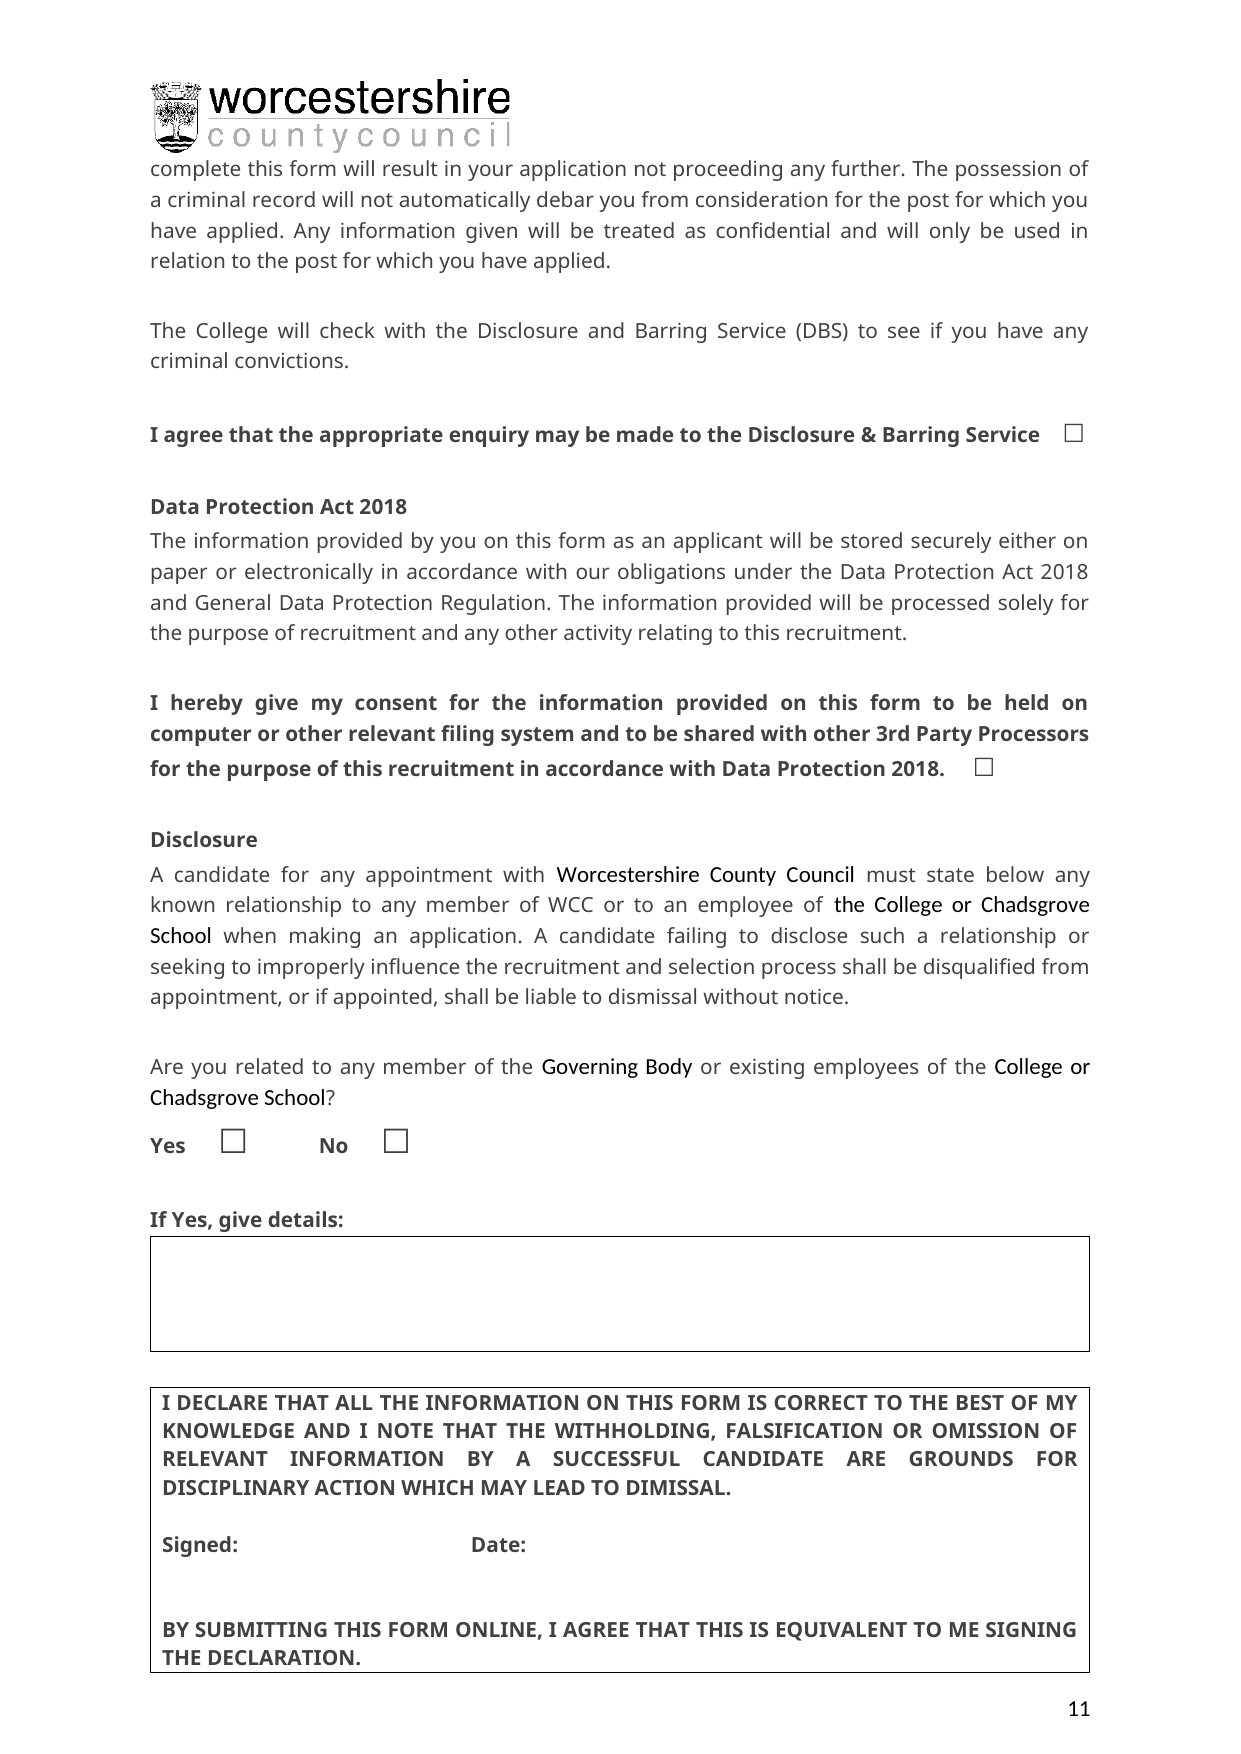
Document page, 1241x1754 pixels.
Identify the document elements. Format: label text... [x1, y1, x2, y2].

picture [150, 77, 510, 155]
text If Yes, give details: [150, 1205, 1090, 1234]
text Are you related to any member of the or existing employees of the ? [150, 1052, 1090, 1111]
text Yes No [150, 1117, 1090, 1163]
text The information provided by you on this form as an applicant will be stored securely either on paper or electronically in accordance with our obligations under the Data Protection Act 2018 and General Data Protection Regulation. The information provided will be processed solely for the purpose of recruitment and any other activity relating to this recruitment. [150, 527, 1090, 647]
text A candidate for any appointment with must state below any known relationship to any member of WCC or to an employee of when making an application. A candidate failing to disclose such a relationship or seeking to improperly influence the recruitment and selection process shall be disqualified from appointment, or if appointed, shall be liable to dismissal without notice. [150, 860, 1090, 1011]
text Disclosure [150, 825, 1090, 853]
text I hereby give my consent for the information provided on this form to be held on computer or other relevant filing system and to be shared with other 3rd Party Processors for the purpose of this recruitment in accordance with Data Protection 2018. [150, 688, 1090, 783]
text The College will check with the Disclosure and Barring Service (DBS) to see if you have any criminal convictions. [150, 316, 1090, 375]
table_header I DECLARE THAT ALL THE INFORMATION ON THIS FORM IS CORRECT TO THE BEST OF MY KNOWLEDGE AND I NOTE THAT THE WITHHOLDING, FALSIFICATION OR OMISSION OF RELEVANT INFORMATION BY A SUCCESSFUL CANDIDATE ARE GROUNDS FOR DISCIPLINARY ACTION WHICH MAY LEAD TO DIMISSAL. Signed: Date: BY SUBMITTING THIS FORM ONLINE, I AGREE THAT THIS IS EQUIVALENT TO ME SIGNING THE DECLARATION. [151, 1388, 1089, 1672]
text I agree that the appropriate enquiry may be made to the Disclosure & Barring Service [150, 416, 1090, 450]
table_header [151, 1237, 1089, 1351]
text Data Protection Act 2018 [150, 492, 1090, 520]
